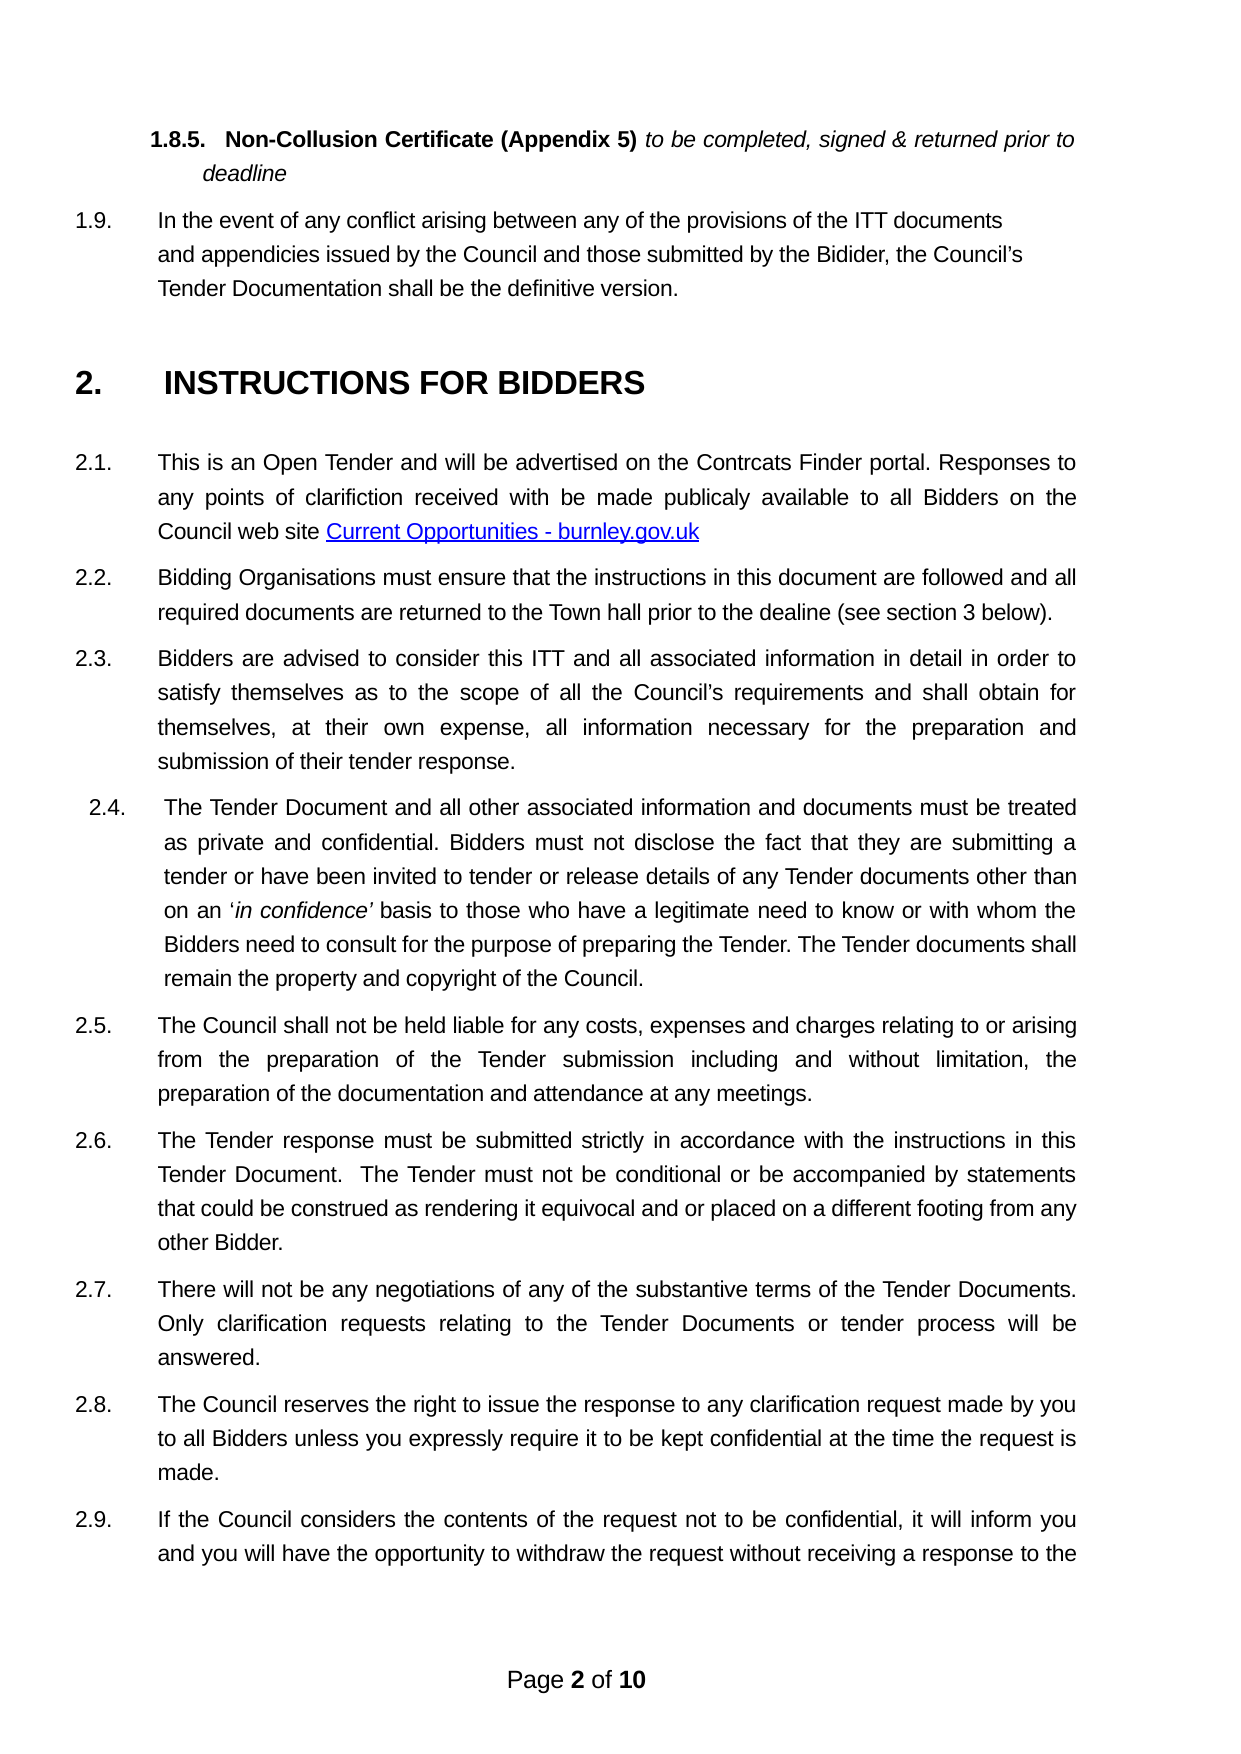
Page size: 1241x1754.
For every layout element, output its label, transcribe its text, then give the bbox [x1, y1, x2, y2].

text Bidders are advised to consider this ITT and all associated information in detail in order to satisfy themselves as to the scope of all the Council’s requirements and shall obtain for themselves, at their own expense, all information necessary for the preparation and submission of their tender response. [75, 645, 1078, 774]
text In the event of any conflict arising between any of the provisions of the ITT documents and appendicies issued by the Council and those submitted by the Bidider, the Council’s Tender Documentation shall be the definitive version. [75, 207, 1036, 302]
text The Tender Document and all other associated information and documents must be treated as private and confidential. Bidders must not disclose the fact that they are submitting a tender or have been invited to tender or release details of any Tender documents other than on an ‘in confidence’ basis to those who have a legitimate need to know or with whom the Bidders need to consult for the purpose of preparing the Tender. The Tender documents shall remain the property and copyright of the Council. [89, 794, 1078, 991]
text This is an Open Tender and will be advertised on the Contrcats Finder portal. Responses to any points of clarifiction received with be made publicaly available to all Bidders on the Council web site Current Opportunities - burnley.gov.uk [75, 449, 1078, 544]
list Non-Collusion Certificate (Appendix 5) to be completed, signed & returned prior to deadline [150, 126, 1078, 187]
text Bidding Organisations must ensure that the instructions in this document are followed and all required documents are returned to the Town hall prior to the dealine (see section 3 below). [75, 564, 1078, 625]
text There will not be any negotiations of any of the substantive terms of the Tender Documents. Only clarification requests relating to the Tender Documents or tender process will be answered. [75, 1276, 1078, 1371]
text The Tender response must be submitted strictly in accordance with the instructions in this Tender Document. The Tender must not be conditional or be accompanied by statements that could be construed as rendering it equivocal and or placed on a different footing from any other Bidder. [75, 1127, 1078, 1256]
text The Council shall not be held liable for any costs, expenses and charges relating to or arising from the preparation of the Tender submission including and without limitation, the preparation of the documentation and attendance at any meetings. [75, 1012, 1078, 1106]
text The Council reserves the right to issue the response to any clarification request made by you to all Bidders unless you expressly require it to be kept confidential at the time the request is made. [75, 1391, 1078, 1486]
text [75, 1506, 1078, 1566]
subtitle INSTRUCTIONS FOR BIDDERS [75, 363, 1078, 402]
